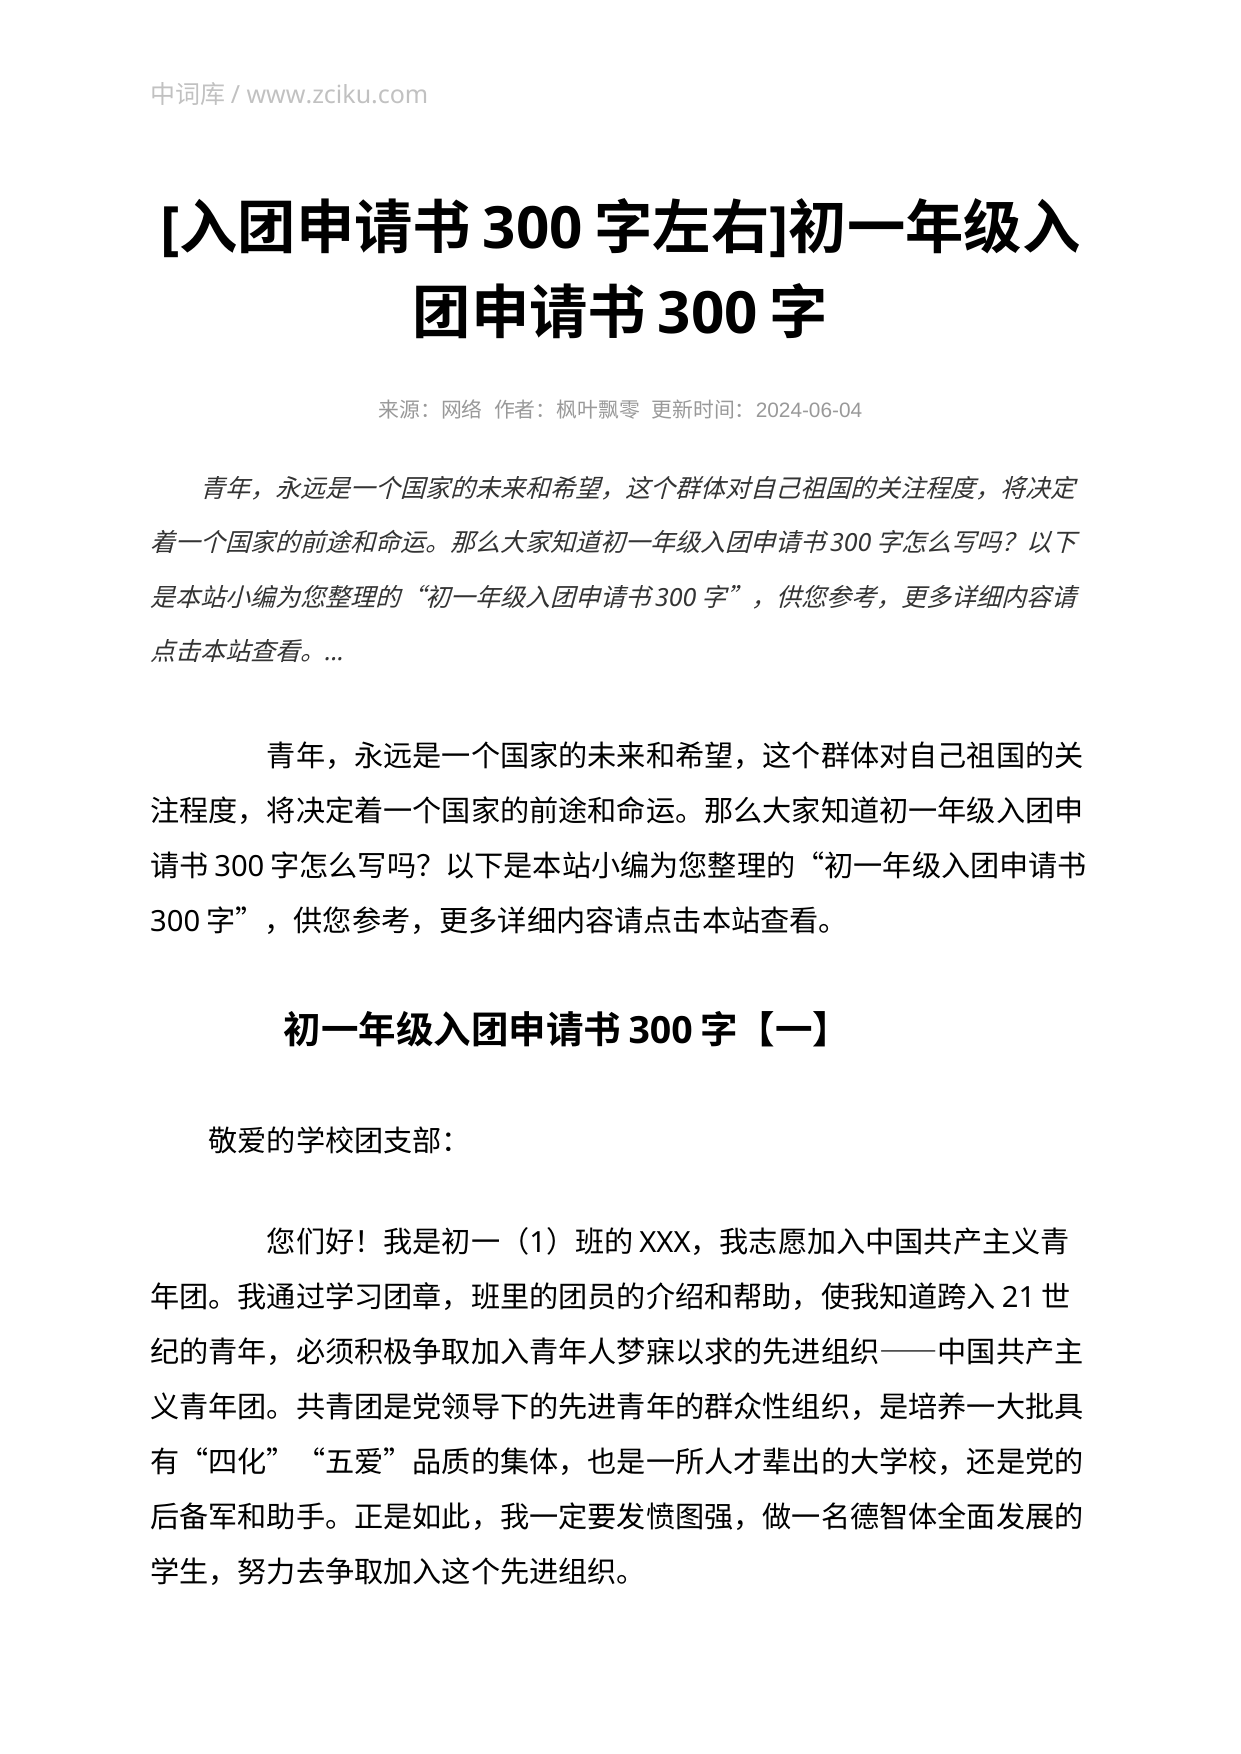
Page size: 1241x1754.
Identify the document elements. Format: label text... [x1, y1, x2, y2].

text 初一年级入团申请书300字【一】 [150, 1000, 1090, 1054]
text 敬爱的学校团支部： [150, 1117, 1090, 1159]
text 您们好！我是初一（1）班的XXX，我志愿加入中国共产主义青年团。我通过学习团章，班里的团员的介绍和帮助，使我知道跨入21世纪的青年，必须积极争取加入青年人梦寐以求的先进组织——中国共产主义青年团。共青团是党领导下的先进青年的群众性组织，是培养一大批具有“四化”“五爱”品质的集体，也是一所人才辈出的大学校，还是党的后备军和助手。正是如此，我一定要发愤图强，做一名德智体全面发展的学生，努力去争取加入这个先进组织。 [150, 1219, 1090, 1591]
text 青年，永远是一个国家的未来和希望，这个群体对自己祖国的关注程度，将决定着一个国家的前途和命运。那么大家知道初一年级入团申请书300字怎么写吗？以下是本站小编为您整理的“初一年级入团申请书300字”，供您参考，更多详细内容请点击本站查看。 [150, 733, 1090, 940]
text 青年，永远是一个国家的未来和希望，这个群体对自己祖国的关注程度，将决定着一个国家的前途和命运。那么大家知道初一年级入团申请书300字怎么写吗？以下是本站小编为您整理的“初一年级入团申请书300字”，供您参考，更多详细内容请点击本站查看。... [150, 468, 1090, 668]
text 来源：网络 作者：枫叶飘零 更新时间：2024-06-04 [150, 398, 1090, 422]
subtitle [入团申请书300字左右]初一年级入团申请书300字 [150, 181, 1090, 351]
